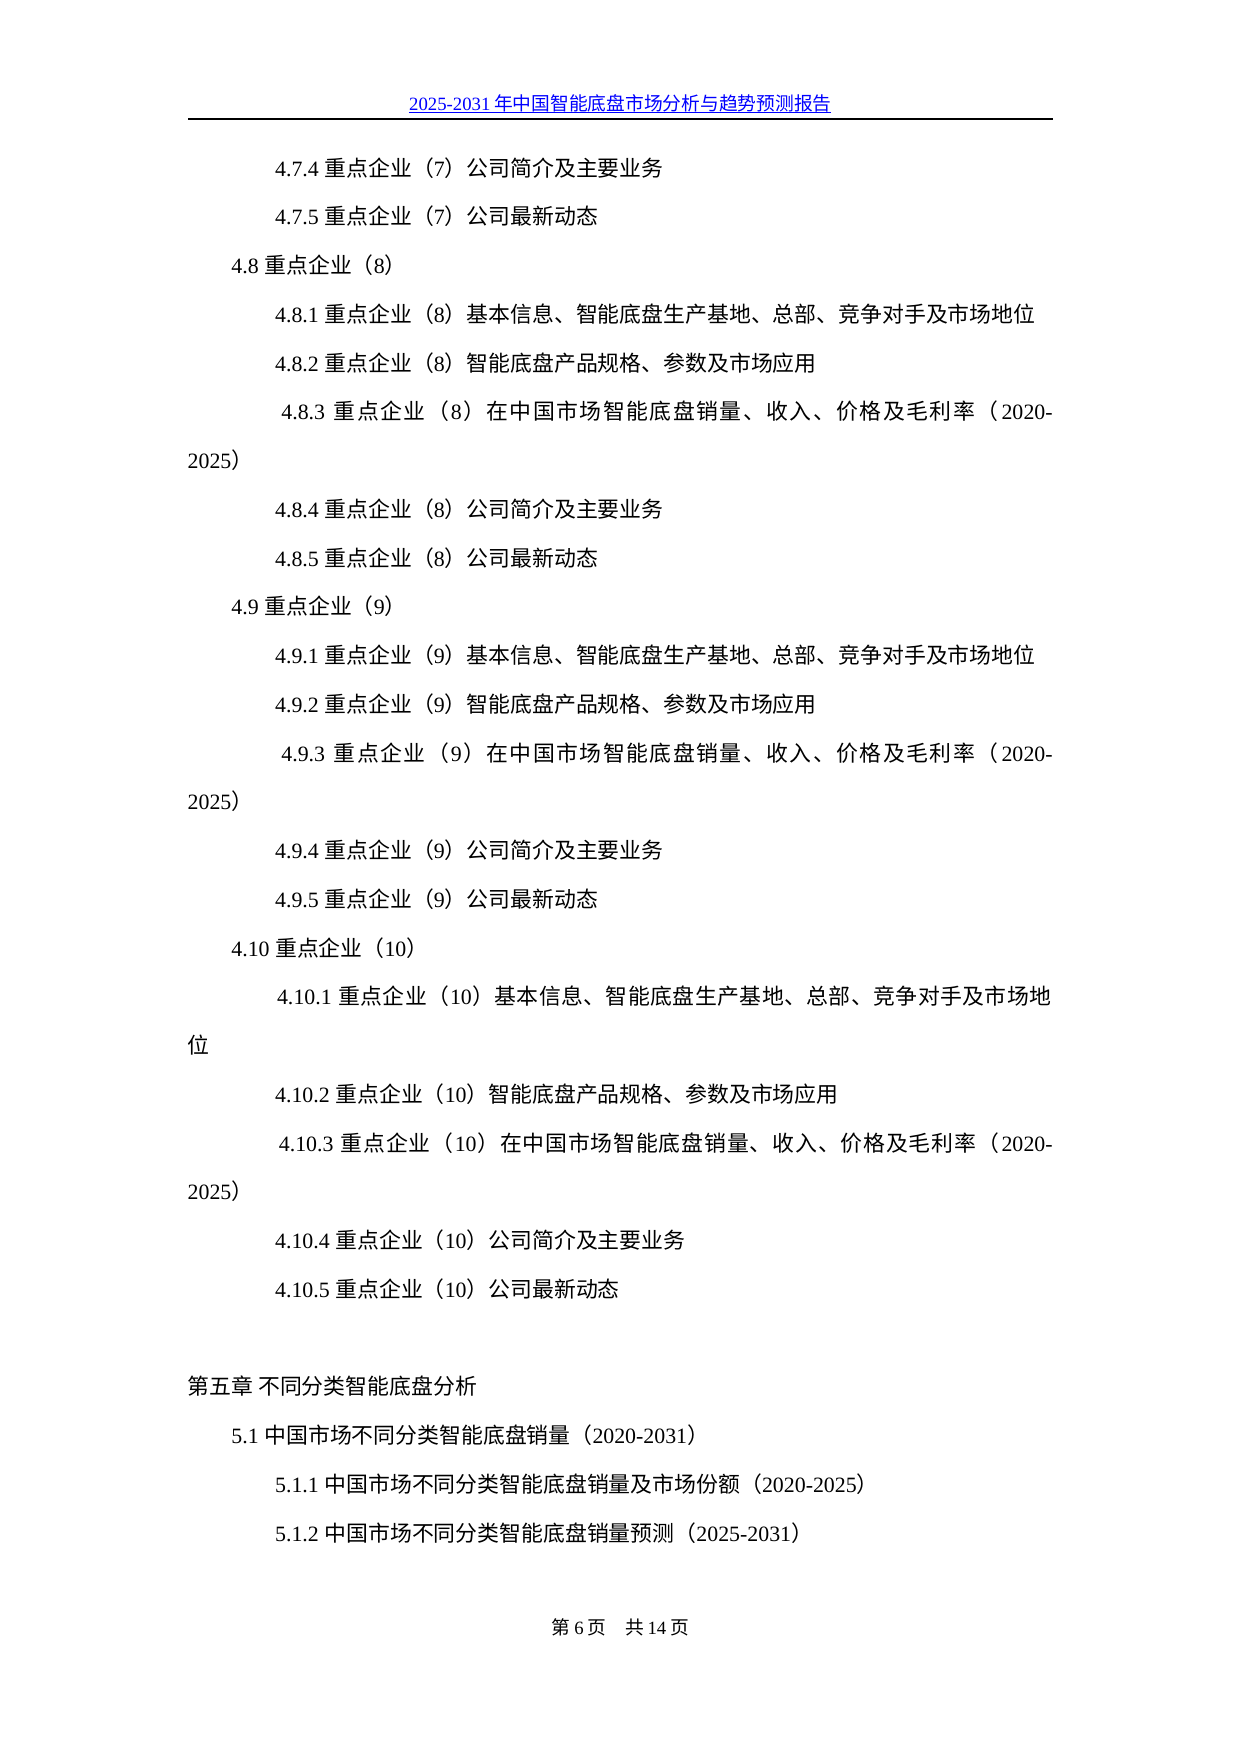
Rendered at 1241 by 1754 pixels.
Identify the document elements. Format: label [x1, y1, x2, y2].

text [187, 150, 1053, 1548]
